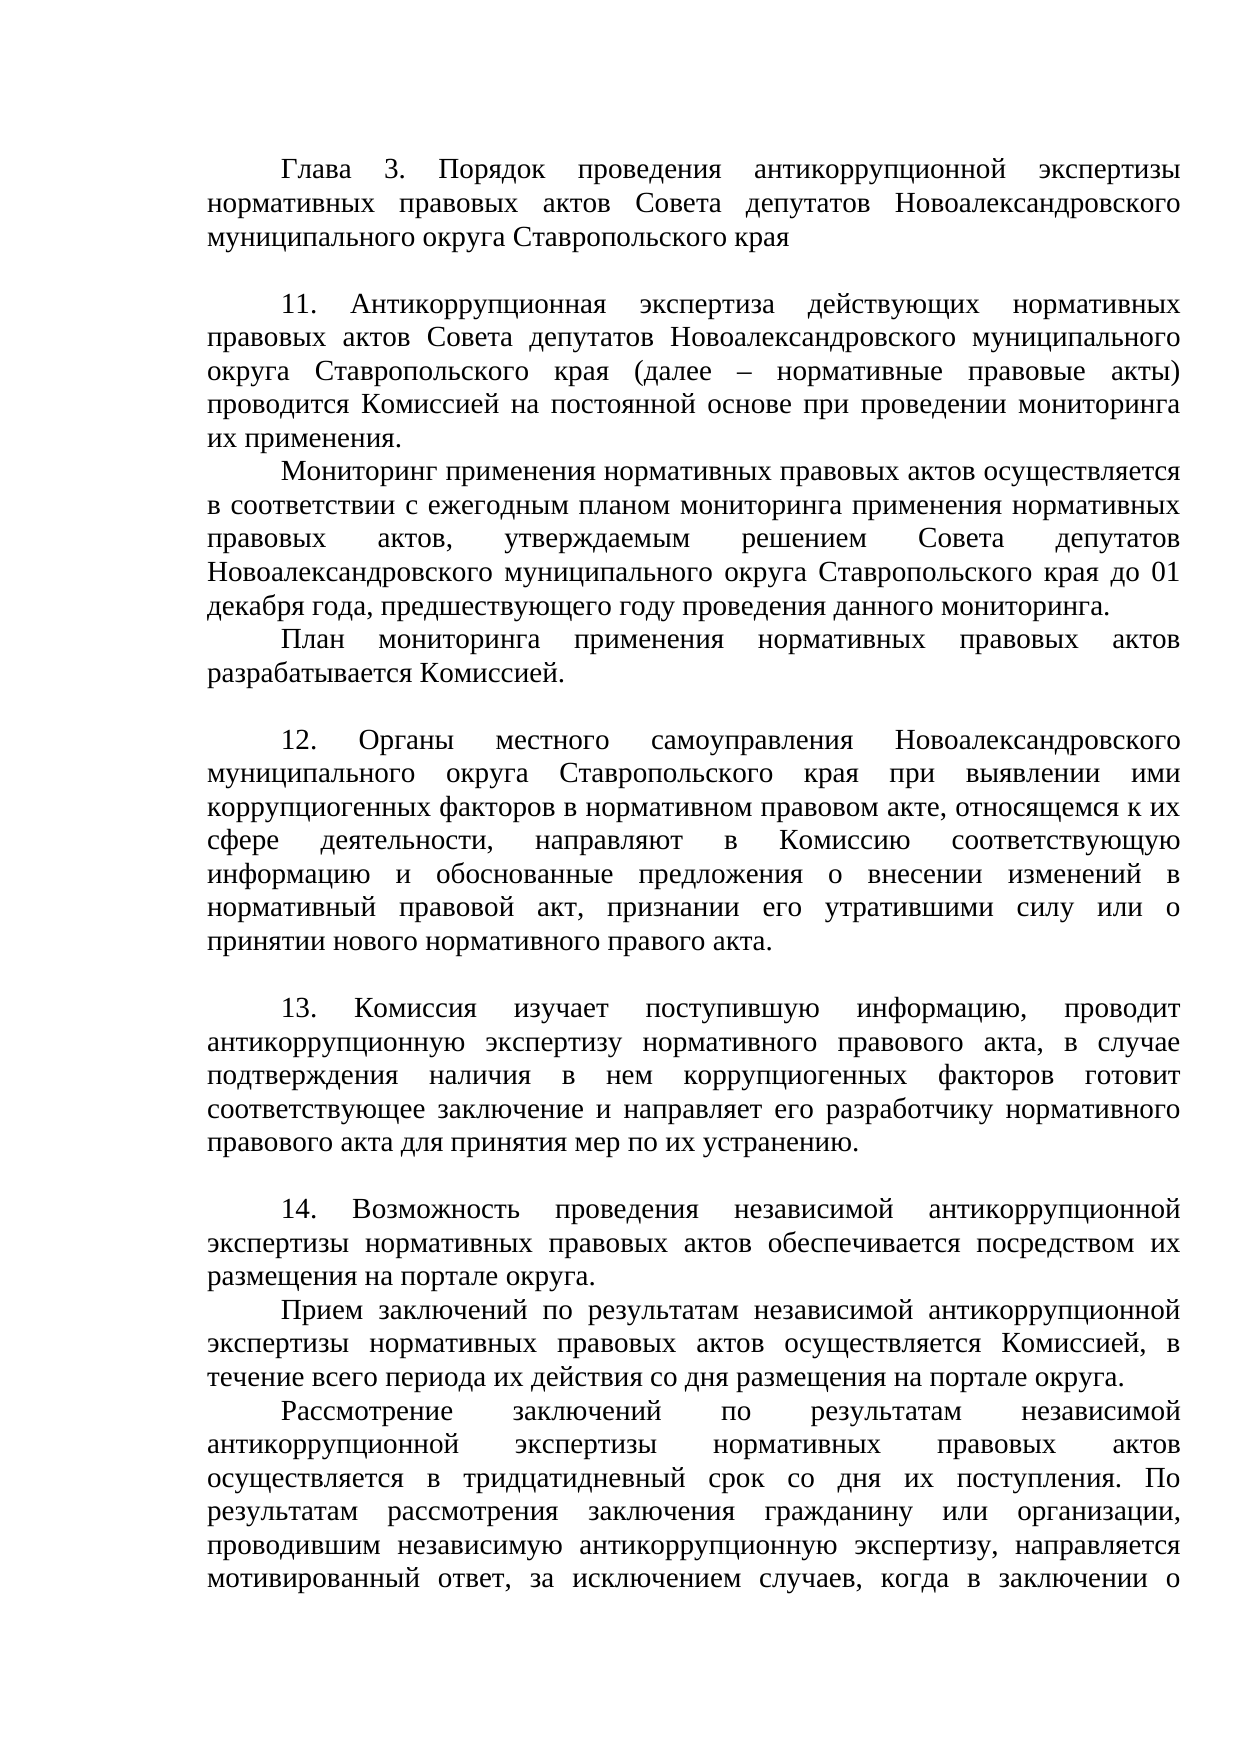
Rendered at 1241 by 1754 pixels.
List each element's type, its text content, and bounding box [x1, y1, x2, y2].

text 14. Возможность проведения независимой антикоррупционной экспертизы нормативных правовых актов обеспечивается посредством их размещения на портале округа. [207, 1191, 1181, 1292]
text План мониторинга применения нормативных правовых актов разрабатывается Комиссией. [207, 621, 1181, 688]
text Мониторинг применения нормативных правовых актов осуществляется в соответствии с ежегодным планом мониторинга применения нормативных правовых актов, утверждаемым решением Совета депутатов Новоалександровского муниципального округа Ставропольского края до 01 декабря года, предшествующего году проведения данного мониторинга. [207, 453, 1181, 621]
text 13. Комиссия изучает поступившую информацию, проводит антикоррупционную экспертизу нормативного правового акта, в случае подтверждения наличия в нем коррупциогенных факторов готовит соответствующее заключение и направляет его разработчику нормативного правового акта для принятия мер по их устранению. [207, 990, 1181, 1158]
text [207, 1393, 1181, 1594]
text Глава 3. Порядок проведения антикоррупционной экспертизы нормативных правовых актов Совета депутатов Новоалександровского муниципального округа Ставропольского края [207, 152, 1181, 252]
text 11. Антикоррупционная экспертиза действующих нормативных правовых актов Совета депутатов Новоалександровского муниципального округа Ставропольского края (далее – нормативные правовые акты) проводится Комиссией на постоянной основе при проведении мониторинга их применения. [207, 286, 1181, 453]
text Прием заключений по результатам независимой антикоррупционной экспертизы нормативных правовых актов осуществляется Комиссией, в течение всего периода их действия со дня размещения на портале округа. [207, 1292, 1181, 1393]
text 12. Органы местного самоуправления Новоалександровского муниципального округа Ставропольского края при выявлении ими коррупциогенных факторов в нормативном правовом акте, относящемся к их сфере деятельности, направляют в Комиссию соответствующую информацию и обоснованные предложения о внесении изменений в нормативный правовой акт, признании его утратившими силу или о принятии нового нормативного правого акта. [207, 722, 1181, 957]
